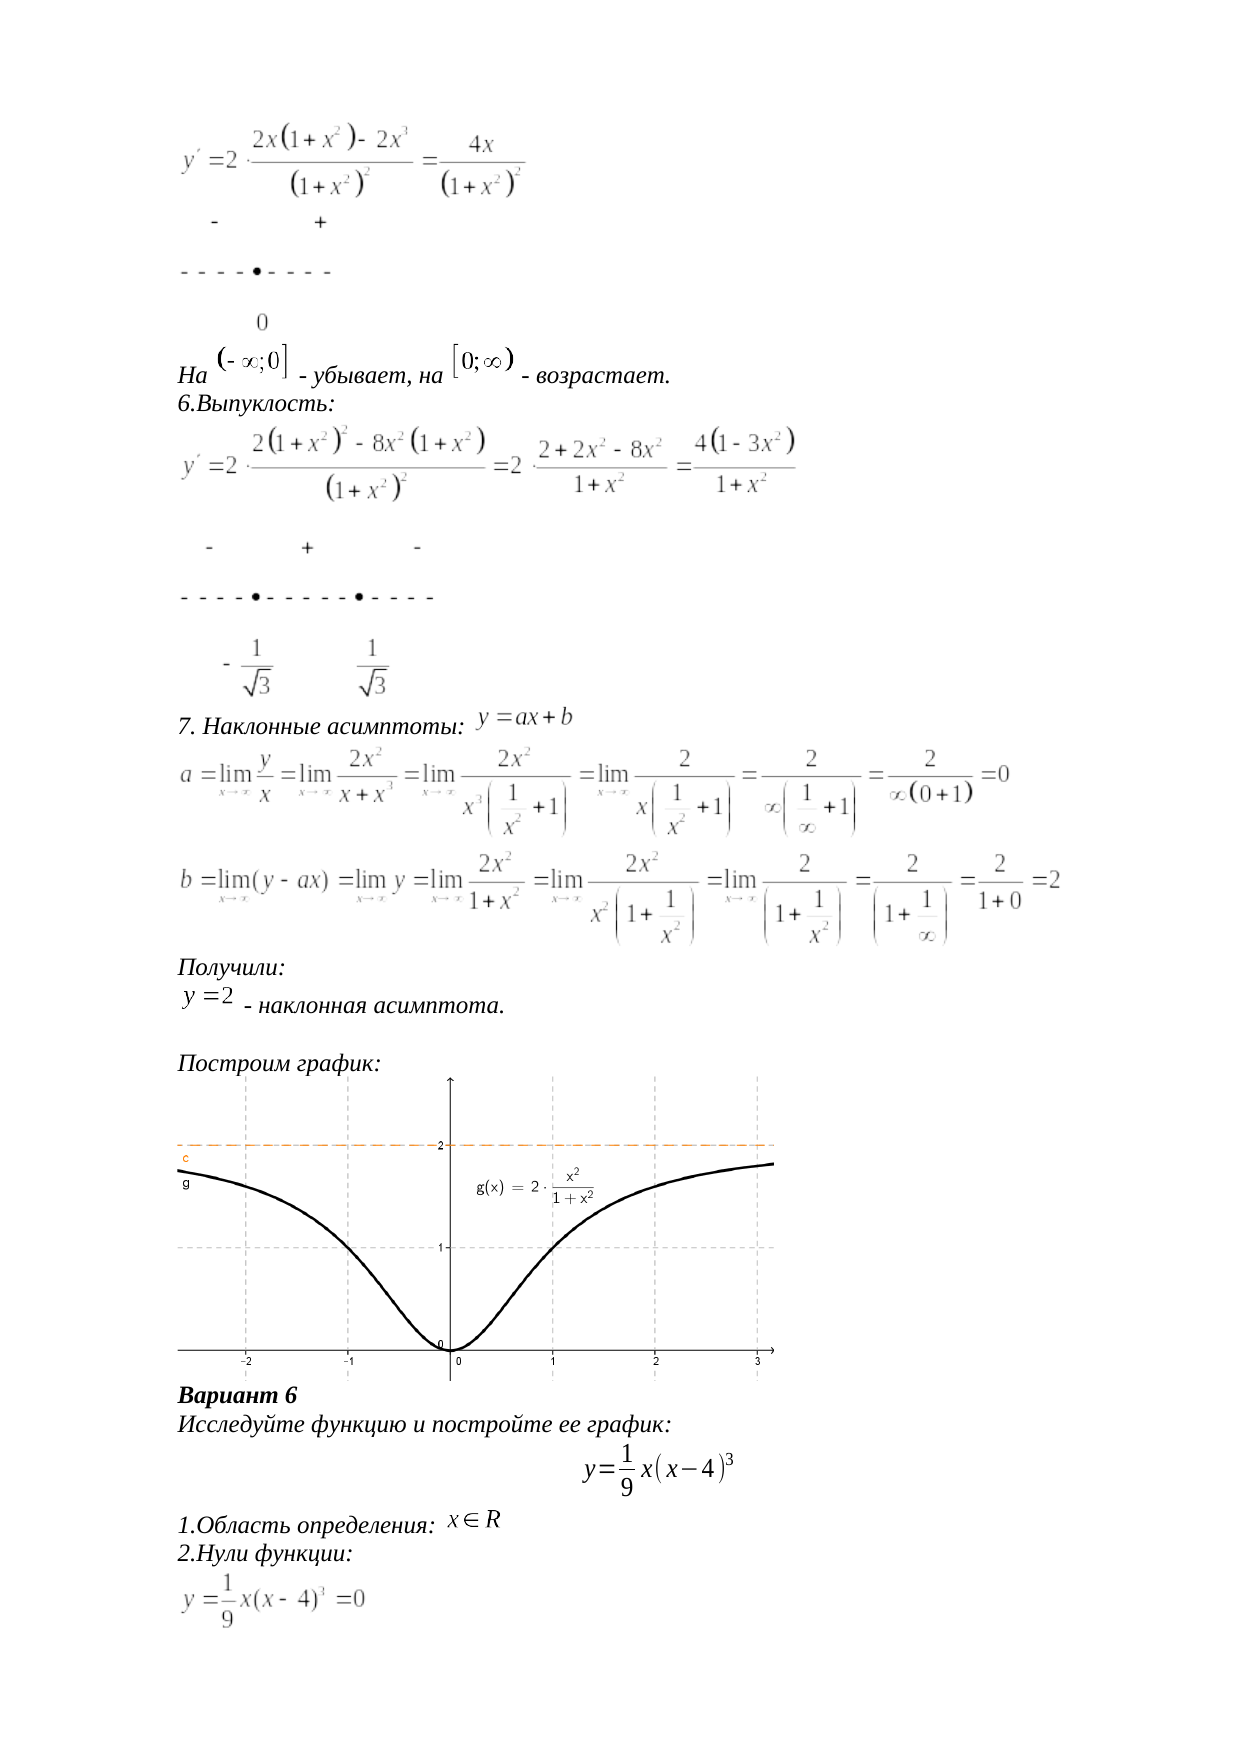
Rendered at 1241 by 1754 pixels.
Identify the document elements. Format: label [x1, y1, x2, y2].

table_cell [166, 118, 1152, 1632]
picture [177, 1076, 774, 1381]
